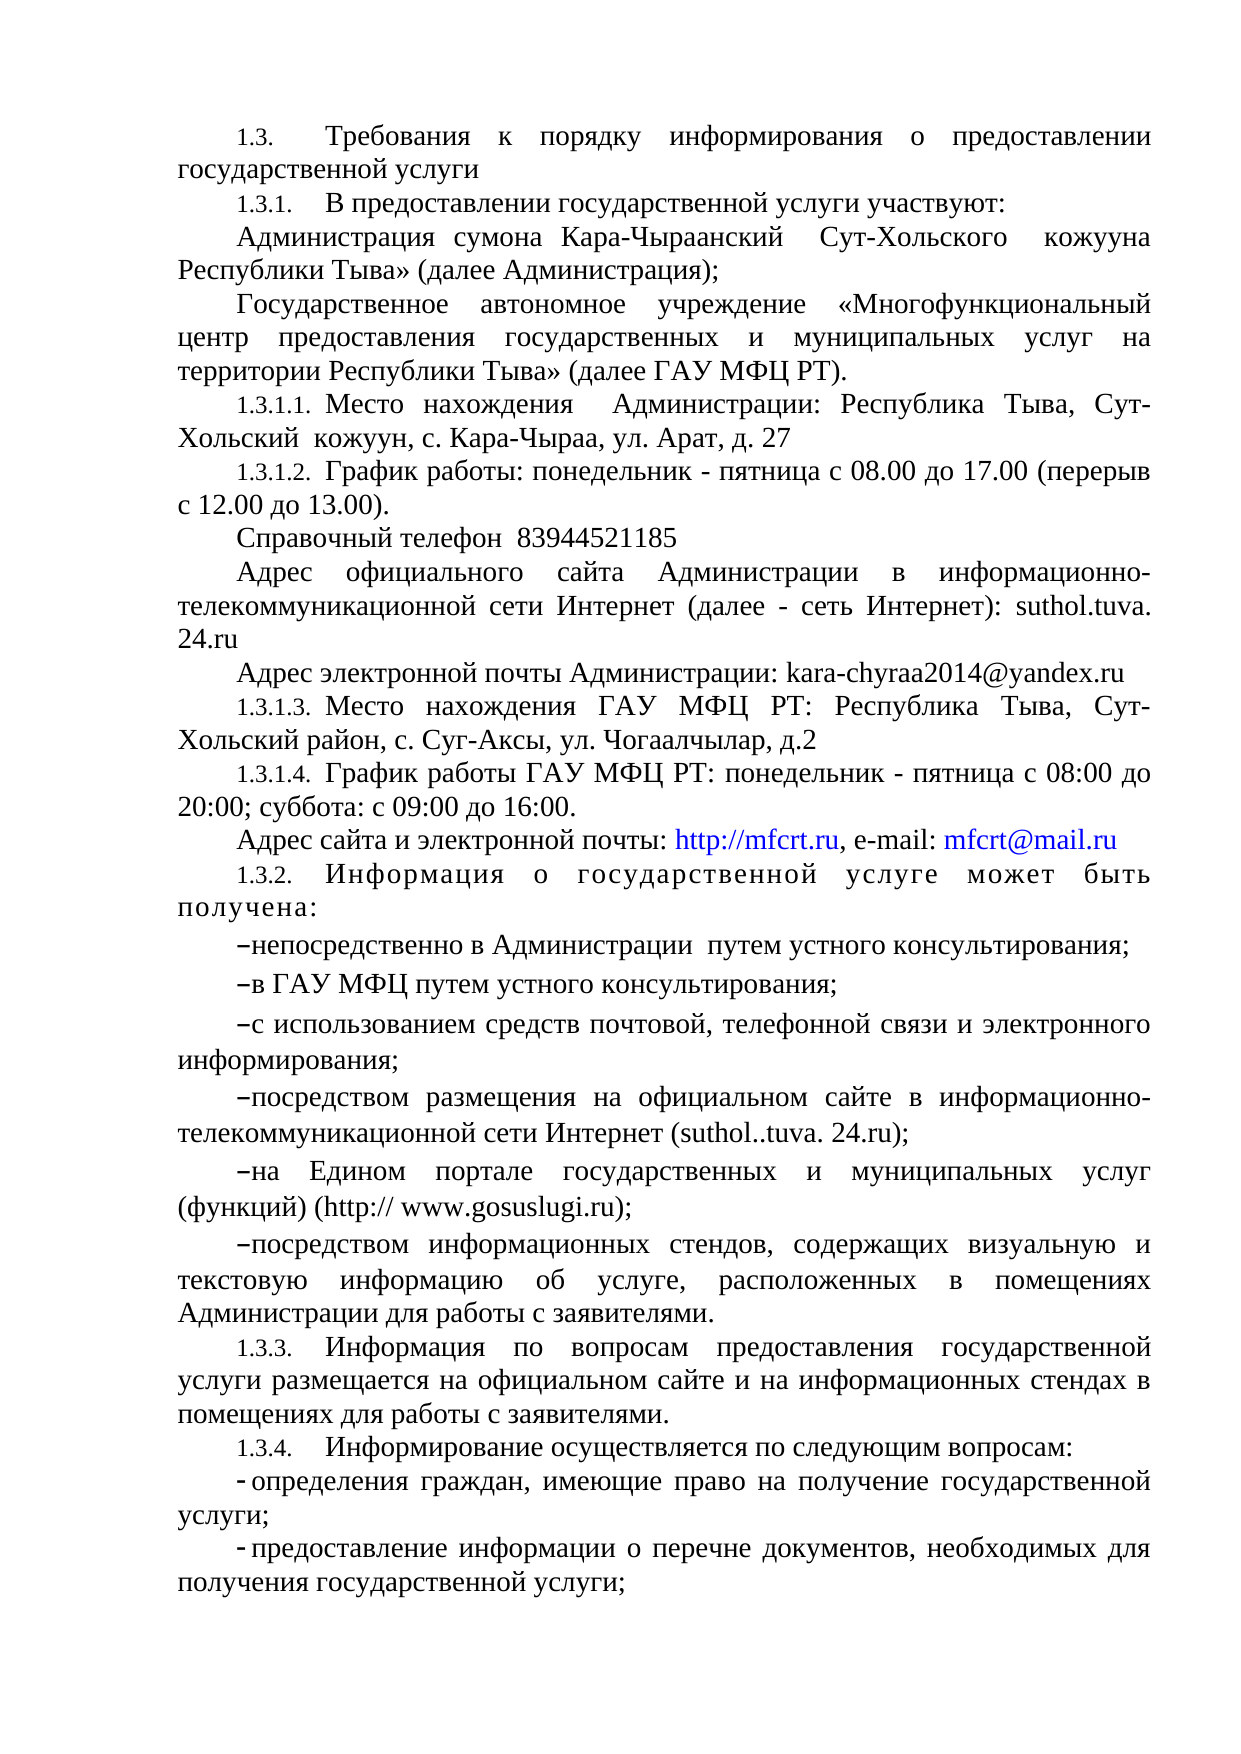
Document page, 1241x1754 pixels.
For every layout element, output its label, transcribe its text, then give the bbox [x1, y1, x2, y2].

list определения граждан, имеющие право на получение государственной услуги; [177, 1463, 1152, 1530]
list График работы ГАУ МФЦ РТ: понедельник - пятница с 08:00 до 20:00; суббота: с 09:00 до 16:00. [177, 755, 1152, 822]
list В предоставлении государственной услуги участвуют: [177, 185, 1152, 219]
text Адрес сайта и электронной почты: http://mfcrt.ru, e-mail: mfcrt@mail.ru [177, 822, 1152, 856]
list в ГАУ МФЦ путем устного консультирования; [177, 963, 1152, 1002]
text Адрес электронной почты Администрации: kara-chyraa2014@yandex.ru [177, 655, 1152, 688]
list График работы: понедельник - пятница с 08.00 до 17.00 (перерыв с 12.00 до 13.00). [177, 453, 1152, 521]
list на Едином портале государственных и муниципальных услуг (функций) (http:// www.gosuslugi.ru); [177, 1149, 1152, 1222]
list Информирование осуществляется по следующим вопросам: [177, 1429, 1152, 1463]
text Адрес официального сайта Администрации в информационно-телекоммуникационной сети Интернет (далее - сеть Интернет): suthol.tuva. 24.ru [177, 554, 1152, 655]
list посредством размещения на официальном сайте в информационно-телекоммуникационной сети Интернет (suthol..tuva. 24.ru); [177, 1076, 1152, 1149]
list предоставление информации о перечне документов, необходимых для получения государственной услуги; [177, 1530, 1152, 1597]
list с использованием средств почтовой, телефонной связи и электронного информирования; [177, 1002, 1152, 1076]
subtitle Требования к порядку информирования о предоставлении государственной услуги [177, 118, 1152, 185]
list Информация по вопросам предоставления государственной услуги размещается на официальном сайте и на информационных стендах в помещениях для работы с заявителями. [177, 1329, 1152, 1429]
text Администрация сумона Кара-Чыраанский Сут-Хольского кожууна Республики Тыва» (далее Администрация); [177, 219, 1152, 286]
list Место нахождения ГАУ МФЦ РТ: Республика Тыва, Сут-Хольский район, с. Суг-Аксы, ул. Чогаалчылар, д.2 [177, 688, 1152, 755]
list Информация о государственной услуге может быть получена: [177, 856, 1152, 923]
text Справочный телефон 83944521185 [177, 521, 1152, 554]
list непосредственно в Администрации путем устного консультирования; [177, 923, 1152, 963]
list посредством информационных стендов, содержащих визуальную и текстовую информацию об услуге, расположенных в помещениях Администрации для работы с заявителями. [177, 1222, 1152, 1329]
text Государственное автономное учреждение «Многофункциональный центр предоставления государственных и муниципальных услуг на территории Республики Тыва» (далее ГАУ МФЦ РТ). [177, 286, 1152, 386]
list Место нахождения Администрации: Республика Тыва, Сут-Хольский кожуун, с. Кара-Чыраа, ул. Арат, д. 27 [177, 386, 1152, 453]
